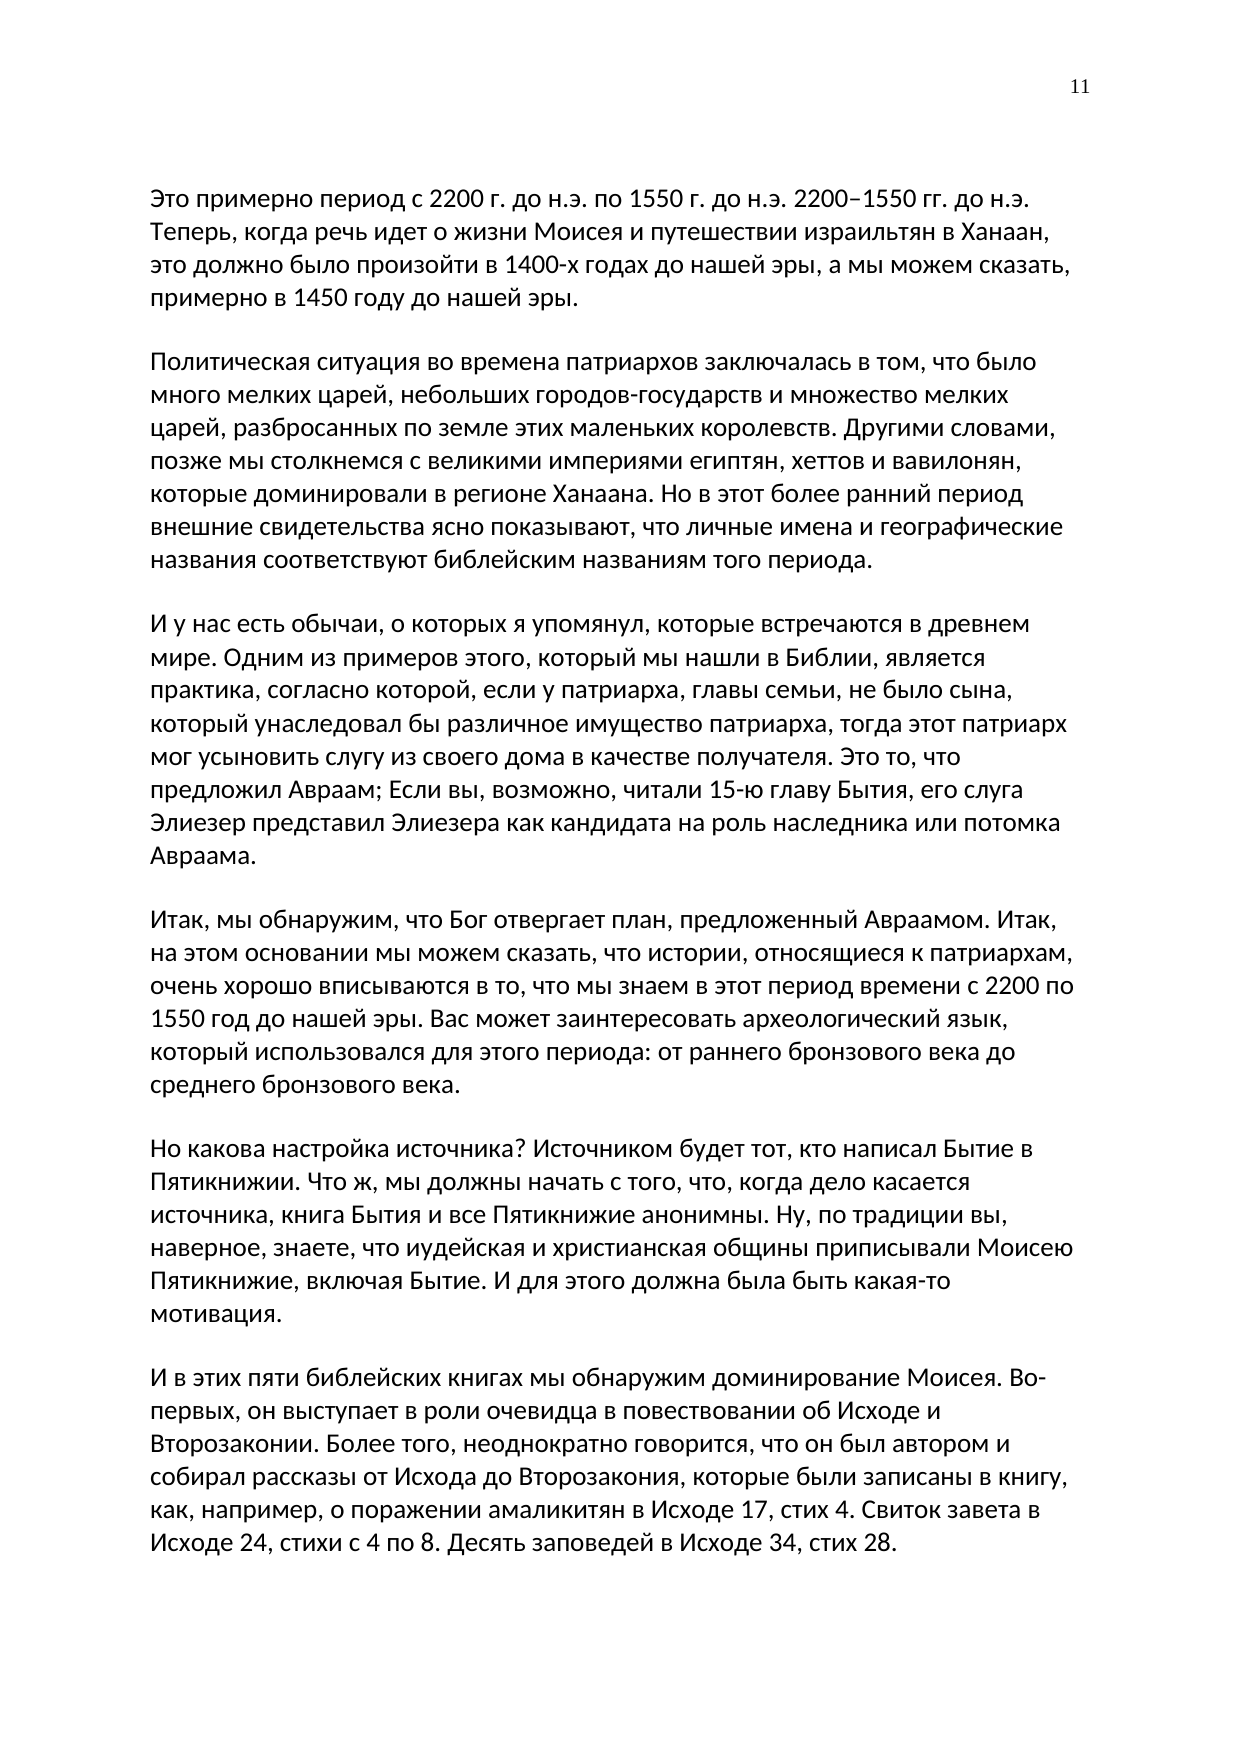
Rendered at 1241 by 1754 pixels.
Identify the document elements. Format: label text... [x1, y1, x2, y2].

text Политическая ситуация во времена патриархов заключалась в том, что было много мелких царей, небольших городов-государств и множество мелких царей, разбросанных по земле этих маленьких королевств. Другими словами, позже мы столкнемся с великими империями египтян, хеттов и вавилонян, которые доминировали в регионе Ханаана. Но в этот более ранний период внешние свидетельства ясно показывают, что личные имена и географические названия соответствуют библейским названиям того периода. [150, 344, 1090, 576]
text И у нас есть обычаи, о которых я упомянул, которые встречаются в древнем мире. Одним из примеров этого, который мы нашли в Библии, является практика, согласно которой, если у патриарха, главы семьи, не было сына, который унаследовал бы различное имущество патриарха, тогда этот патриарх мог усыновить слугу из своего дома в качестве получателя. Это то, что предложил Авраам; Если вы, возможно, читали 15-ю главу Бытия, его слуга Элиезер представил Элиезера как кандидата на роль наследника или потомка Авраама. [150, 607, 1090, 871]
text Итак, мы обнаружим, что Бог отвергает план, предложенный Авраамом. Итак, на этом основании мы можем сказать, что истории, относящиеся к патриархам, очень хорошо вписываются в то, что мы знаем в этот период времени с 2200 по 1550 год до нашей эры. Вас может заинтересовать археологический язык, который использовался для этого периода: от раннего бронзового века до среднего бронзового века. [150, 902, 1090, 1100]
text И в этих пяти библейских книгах мы обнаружим доминирование Моисея. Во-первых, он выступает в роли очевидца в повествовании об Исходе и Второзаконии. Более того, неоднократно говорится, что он был автором и собирал рассказы от Исхода до Второзакония, которые были записаны в книгу, как, например, о поражении амаликитян в Исходе 17, стих 4. Свиток завета в Исходе 24, стихи с 4 по 8. Десять заповедей в Исходе 34, стих 28. [150, 1361, 1090, 1559]
text Это примерно период с 2200 г. до н.э. по 1550 г. до н.э. 2200–1550 гг. до н.э. Теперь, когда речь идет о жизни Моисея и путешествии израильтян в Ханаан, это должно было произойти в 1400-х годах до нашей эры, а мы можем сказать, примерно в 1450 году до нашей эры. [150, 181, 1090, 313]
text Но какова настройка источника? Источником будет тот, кто написал Бытие в Пятикнижии. Что ж, мы должны начать с того, что, когда дело касается источника, книга Бытия и все Пятикнижие анонимны. Ну, по традиции вы, наверное, знаете, что иудейская и христианская общины приписывали Моисею Пятикнижие, включая Бытие. И для этого должна была быть какая-то мотивация. [150, 1131, 1090, 1329]
